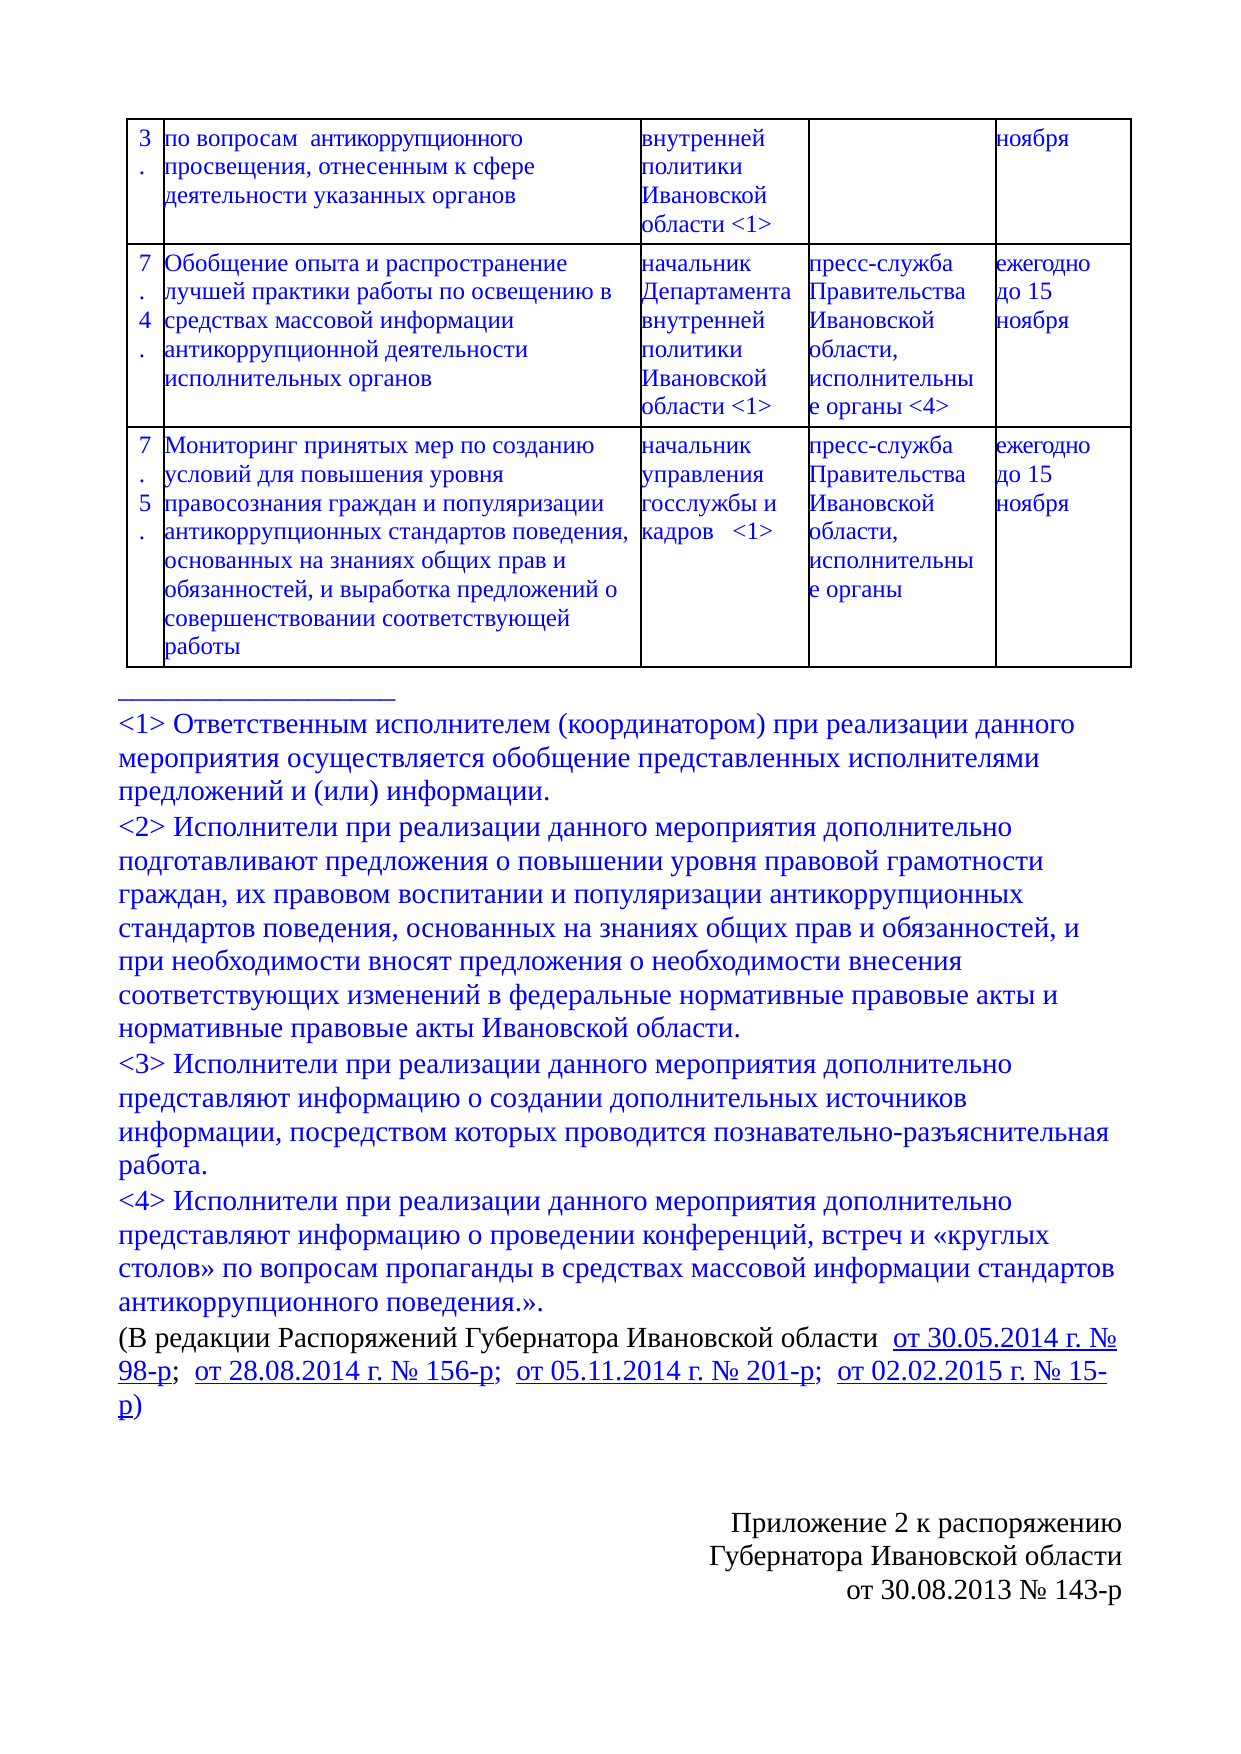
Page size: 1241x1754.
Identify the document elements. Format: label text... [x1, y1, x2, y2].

text (В редакции Распоряжений Губернатора Ивановской области от 30.05.2014 г. № 98-р; от 28.08.2014 г. № 156-р; от 05.11.2014 г. № 201-р; от 02.02.2015 г. № 15-р) [118, 1320, 1122, 1421]
table_cell ежегодно до 15 ноября [997, 245, 1130, 426]
table_cell Обобщение опыта и распространение лучшей практики работы по освещению в средствах массовой информации антикоррупционной деятельности исполнительных органов [165, 245, 640, 426]
text <1> Ответственным исполнителем (координатором) при реализации данного мероприятия осуществляется обобщение представленных исполнителями предложений и (или) информации. [118, 706, 1122, 807]
text <3> Исполнители при реализации данного мероприятия дополнительно представляют информацию о создании дополнительных источников информации, посредством которых проводится познавательно-разъяснительная работа. [118, 1047, 1122, 1181]
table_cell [165, 120, 640, 243]
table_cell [642, 120, 808, 243]
table_cell начальник Департамента внутренней политики Ивановской области <1> [642, 245, 808, 426]
table_cell ежегодно до 15 ноября [997, 428, 1130, 666]
table_cell пресс-служба Правительства Ивановской области, исполнительные органы <4> [810, 245, 995, 426]
table_cell пресс-служба Правительства Ивановской области, исполнительные органы [810, 428, 995, 666]
table_cell Мониторинг принятых мер по созданию условий для повышения уровня правосознания граждан и популяризации антикоррупционных стандартов поведения, основанных на знаниях общих прав и обязанностей, и выработка предложений о совершенствовании соответствующей работы [165, 428, 640, 666]
text Губернатора Ивановской области [118, 1538, 1122, 1572]
table_cell 7.5. [128, 428, 163, 666]
table_cell 7.3. [128, 120, 163, 243]
table_cell 7.4. [128, 245, 163, 426]
table_cell начальник управления госслужбы и кадров <1> [642, 428, 808, 666]
text Приложение 2 к распоряжению [118, 1505, 1122, 1538]
text от 30.08.2013 № 143-р [118, 1572, 1122, 1605]
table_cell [997, 120, 1130, 243]
text ___________________ [118, 670, 1122, 704]
text <2> Исполнители при реализации данного мероприятия дополнительно подготавливают предложения о повышении уровня правовой грамотности граждан, их правовом воспитании и популяризации антикоррупционных стандартов поведения, основанных на знаниях общих прав и обязанностей, и при необходимости вносят предложения о необходимости внесения соответствующих изменений в федеральные нормативные правовые акты и нормативные правовые акты Ивановской области. [118, 809, 1122, 1044]
text <4> Исполнители при реализации данного мероприятия дополнительно представляют информацию о проведении конференций, встреч и «круглых столов» по вопросам пропаганды в средствах массовой информации стандартов антикоррупционного поведения.». [118, 1183, 1122, 1317]
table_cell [810, 120, 995, 243]
